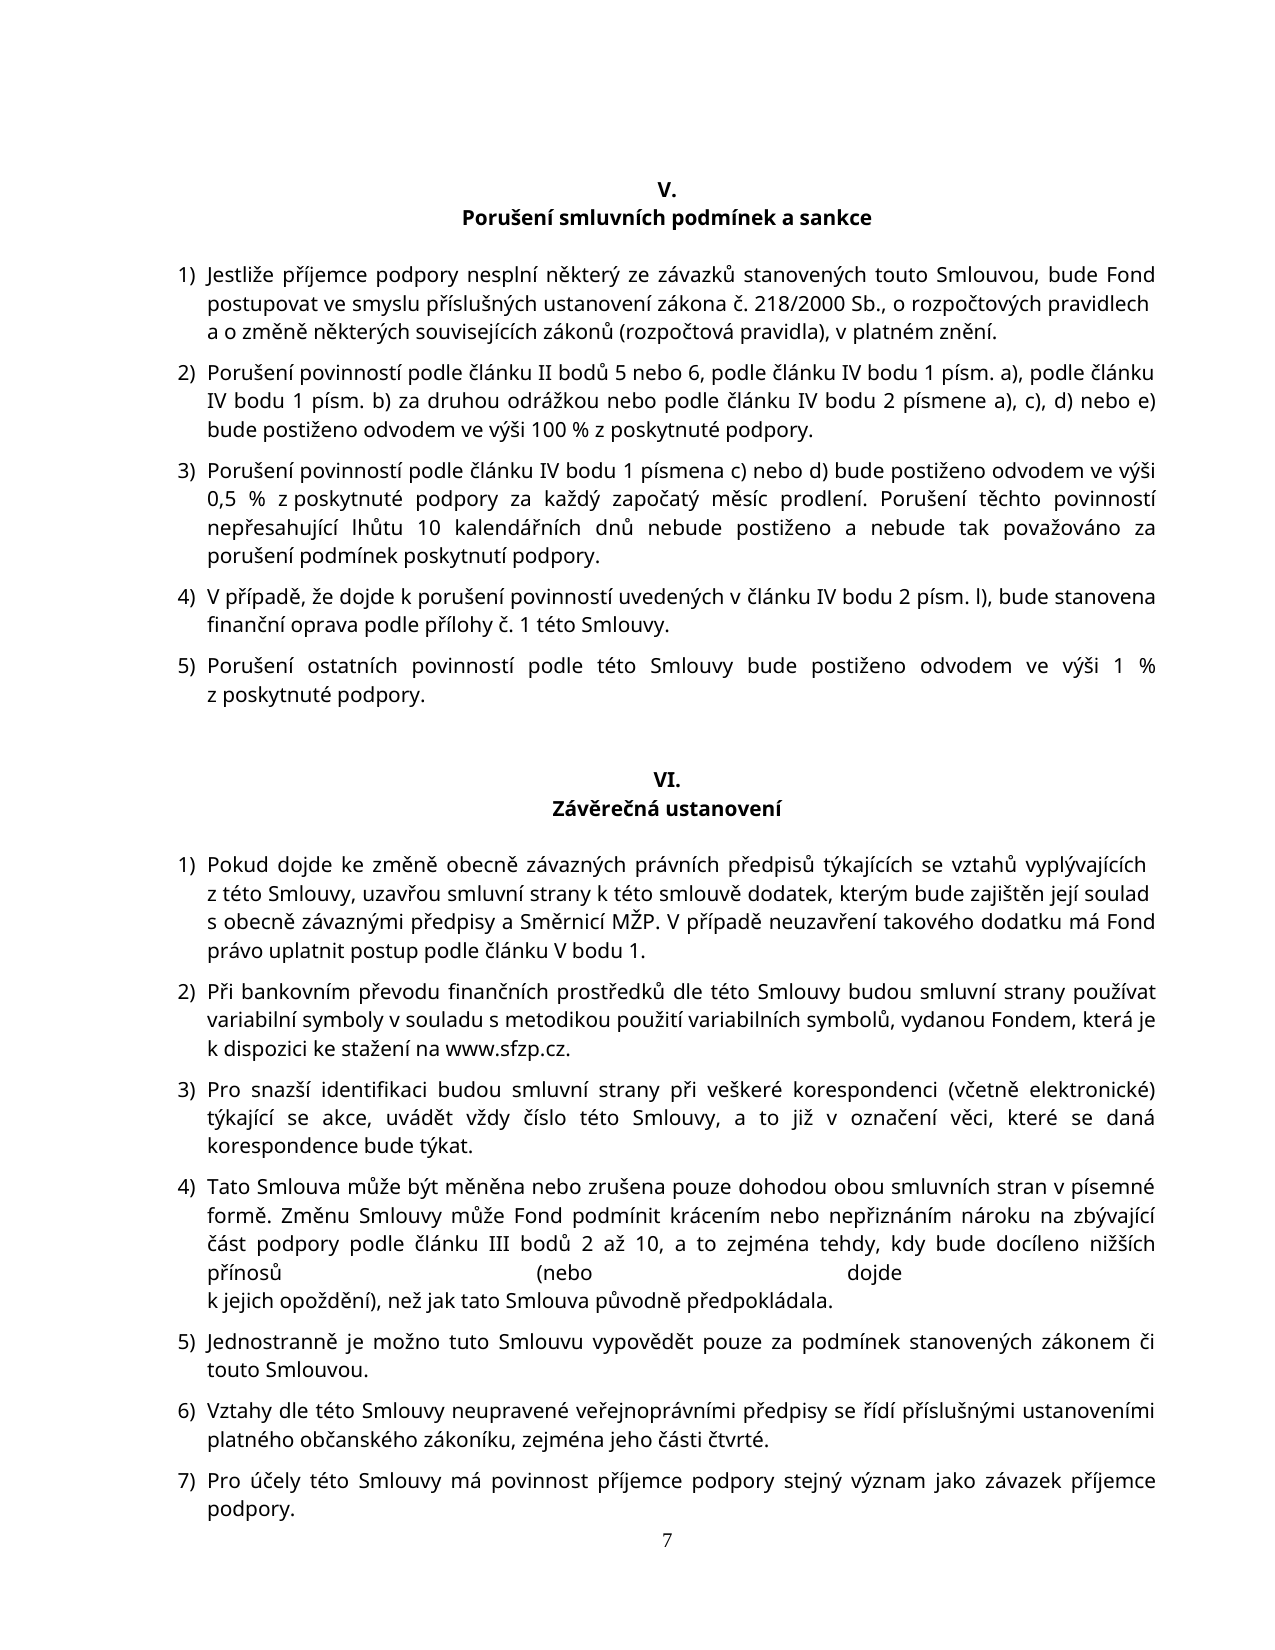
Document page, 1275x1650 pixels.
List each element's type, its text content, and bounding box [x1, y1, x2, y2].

list V případě, že dojde k porušení povinností uvedených v článku IV bodu 2 písm. l), bude stanovena finanční oprava podle přílohy č. 1 této Smlouvy. [177, 582, 1157, 639]
list Vztahy dle této Smlouvy neupravené veřejnoprávními předpisy se řídí příslušnými ustanoveními platného občanského zákoníku, zejména jeho části čtvrté. [177, 1397, 1157, 1453]
text Závěrečná ustanovení [177, 794, 1157, 822]
list Pro účely této Smlouvy má povinnost příjemce podpory stejný význam jako závazek příjemce podpory. [177, 1466, 1157, 1523]
list Jestliže příjemce podpory nesplní některý ze závazků stanovených touto Smlouvou, bude Fond postupovat ve smyslu příslušných ustanovení zákona č. 218/2000 Sb., o rozpočtových pravidlech a o změně některých souvisejících zákonů (rozpočtová pravidla), v platném znění. [177, 260, 1157, 346]
list Porušení povinností podle článku IV bodu 1 písmena c) nebo d) bude postiženo odvodem ve výši 0,5 % z poskytnuté podpory za každý započatý měsíc prodlení. Porušení těchto povinností nepřesahující lhůtu 10 kalendářních dnů nebude postiženo a nebude tak považováno za porušení podmínek poskytnutí podpory. [177, 456, 1157, 570]
list Pokud dojde ke změně obecně závazných právních předpisů týkajících se vztahů vyplývajících z této Smlouvy, uzavřou smluvní strany k této smlouvě dodatek, kterým bude zajištěn její soulad s obecně závaznými předpisy a Směrnicí MŽP. V případě neuzavření takového dodatku má Fond právo uplatnit postup podle článku V bodu 1. [177, 851, 1157, 964]
list Porušení povinností podle článku II bodů 5 nebo 6, podle článku IV bodu 1 písm. a), podle článku IV bodu 1 písm. b) za druhou odrážkou nebo podle článku IV bodu 2 písmene a), c), d) nebo e) bude postiženo odvodem ve výši 100 % z poskytnuté podpory. [177, 358, 1157, 443]
list Porušení ostatních povinností podle této Smlouvy bude postiženo odvodem ve výši 1 % z poskytnuté podpory. [177, 652, 1157, 708]
text Porušení smluvních podmínek a sankce [177, 203, 1157, 232]
list Jednostranně je možno tuto Smlouvu vypovědět pouze za podmínek stanovených zákonem či touto Smlouvou. [177, 1327, 1157, 1384]
list Pro snazší identifikaci budou smluvní strany při veškeré korespondenci (včetně elektronické) týkající se akce, uvádět vždy číslo této Smlouvy, a to již v označení věci, které se daná korespondence bude týkat. [177, 1075, 1157, 1160]
text VI. [177, 765, 1157, 794]
list Tato Smlouva může být měněna nebo zrušena pouze dohodou obou smluvních stran v písemné formě. Změnu Smlouvy může Fond podmínit krácením nebo nepřiznáním nároku na zbývající část podpory podle článku III bodů 2 až 10, a to zejména tehdy, kdy bude docíleno nižších přínosů (nebo dojde k jejich opoždění), než jak tato Smlouva původně předpokládala. [177, 1172, 1157, 1315]
list Při bankovním převodu finančních prostředků dle této Smlouvy budou smluvní strany používat variabilní symboly v souladu s metodikou použití variabilních symbolů, vydanou Fondem, která je k dispozici ke stažení na www.sfzp.cz. [177, 977, 1157, 1062]
text V. [177, 175, 1157, 203]
